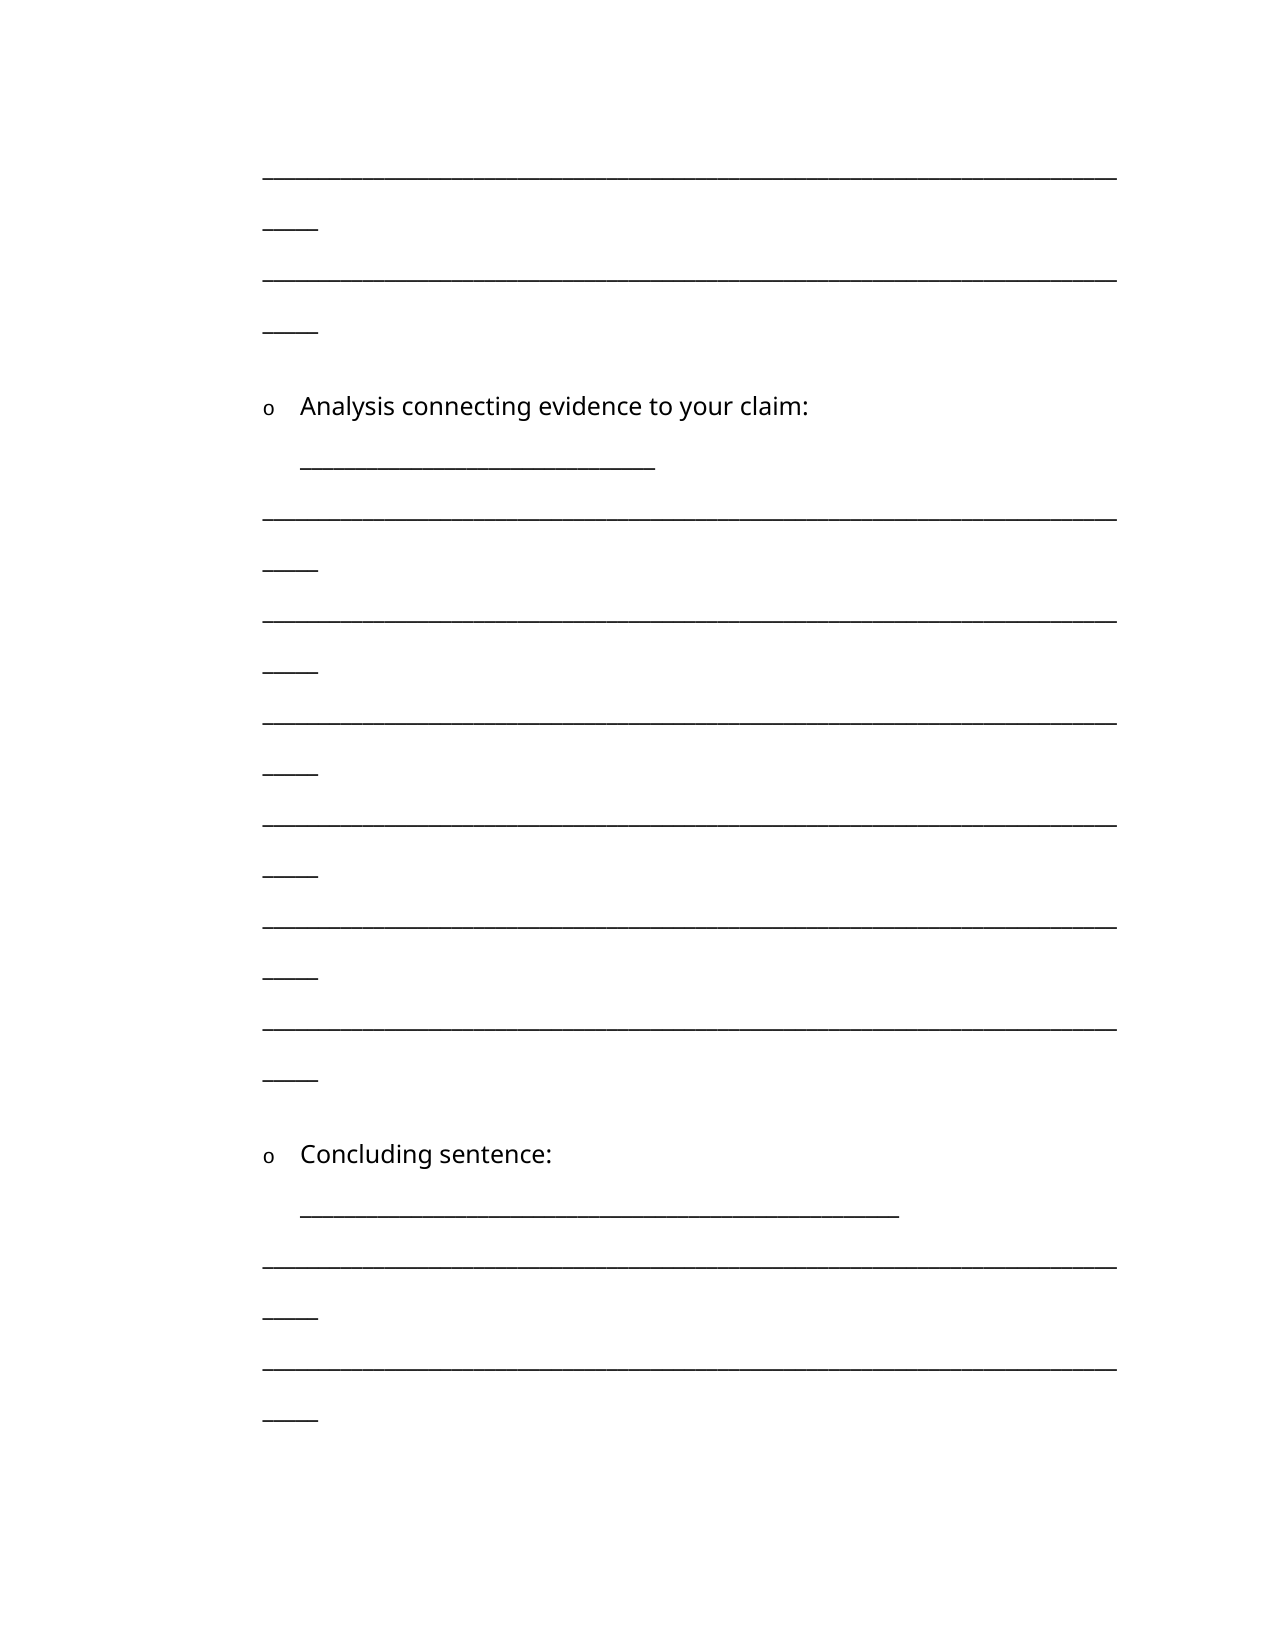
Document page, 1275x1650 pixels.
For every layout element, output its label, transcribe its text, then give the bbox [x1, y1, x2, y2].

text __________________________________________________________________________________ [262, 694, 1125, 779]
text __________________________________________________________________________________ [262, 1001, 1125, 1086]
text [262, 1341, 1125, 1426]
list Analysis connecting evidence to your claim: ________________________________ [262, 388, 1125, 473]
text __________________________________________________________________________________ [262, 797, 1125, 882]
text __________________________________________________________________________________ [262, 899, 1125, 984]
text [262, 252, 1125, 337]
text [262, 1239, 1125, 1324]
text __________________________________________________________________________________ [262, 592, 1125, 677]
list Concluding sentence: ______________________________________________________ [262, 1137, 1125, 1222]
text __________________________________________________________________________________ [262, 490, 1125, 575]
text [262, 150, 1125, 235]
